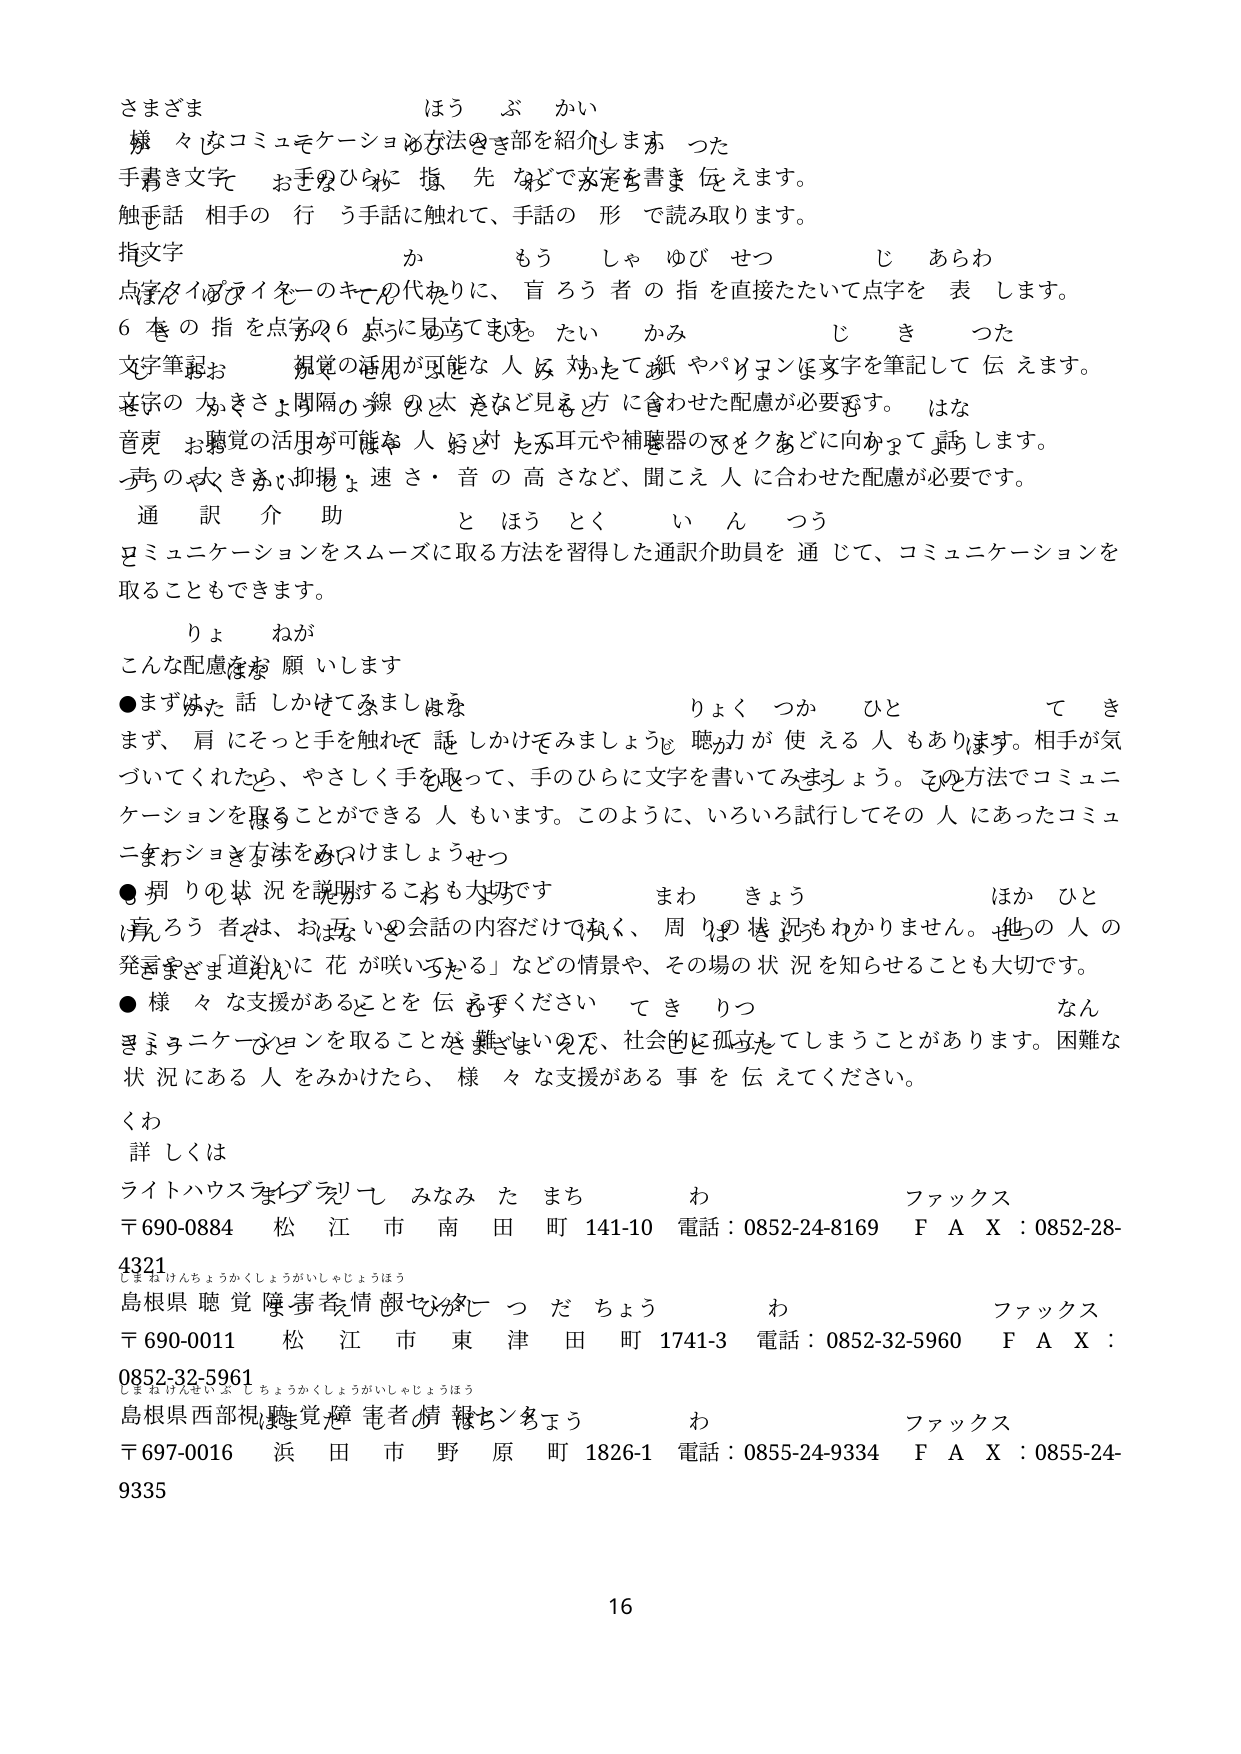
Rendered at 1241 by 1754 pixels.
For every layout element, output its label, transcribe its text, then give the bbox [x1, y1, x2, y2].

text コミュニケーションをスムーズにるをしたをじて、コミュニケーションをることもできます。 [118, 493, 1122, 606]
text のがなにしてやパソコンにをしてえます。 [118, 343, 1122, 381]
text しくは [118, 1131, 1122, 1168]
text ライトハウスライブラリー [118, 1168, 1122, 1206]
text センター [118, 1281, 1122, 1318]
text ろうは、おいののだけでなく、りのもわかりません。ののや、「いにがいている」などのや、そののをらせることもです。 [118, 906, 1122, 981]
text 〒690-0884 141-10 ：0852-24-8169 ：0852-28-4321 [118, 1206, 1122, 1281]
text のきさ・・さ・のさなど、こえにわせたがです。 [118, 456, 1122, 493]
text き のひらになどでをきえます。 [118, 156, 1122, 193]
text なコミュニケーションのをします [118, 118, 1122, 156]
text のうにれて、のでみります。 [118, 193, 1122, 231]
text 6のをの6にてます。 [118, 306, 1122, 343]
text コミュニケーションをることがしいので、にしてしまうことがあります。なにあるをみかけたら、ながあるをえてください。 [118, 1018, 1122, 1093]
text ●ながあることをえてください [118, 981, 1122, 1018]
text のがなにしてやのマイクなどにかってします。 [118, 418, 1122, 456]
text 〒697-0016 1826-1 ：0855-24-9334 ：0855-24-9335 [118, 1431, 1122, 1506]
text 〒690-0011 1741-3 ：0852-32-5960 ：0852-32-5961 [118, 1318, 1122, 1393]
text ●まずは、しかけてみましょう [118, 681, 1122, 718]
text のきさ・・のさなどえにわせたがです。 [118, 381, 1122, 418]
text ●りのをすることもです [118, 868, 1122, 906]
text タイプライターのキーのわりに、ろうのをたたいてをします。 [118, 231, 1122, 306]
text センター [118, 1393, 1122, 1431]
text まず、にそっとをれてしかけてみましょう。がえるもあります。がづいてくれたら、やさしくをって、のひらにをいてみましょう。このでコミュニケーションをることができるもいます。このように、いろいろしてそのにあったコミュニケーションをみつけましょう。 [118, 718, 1122, 868]
text こんなをおいします [118, 643, 1122, 681]
